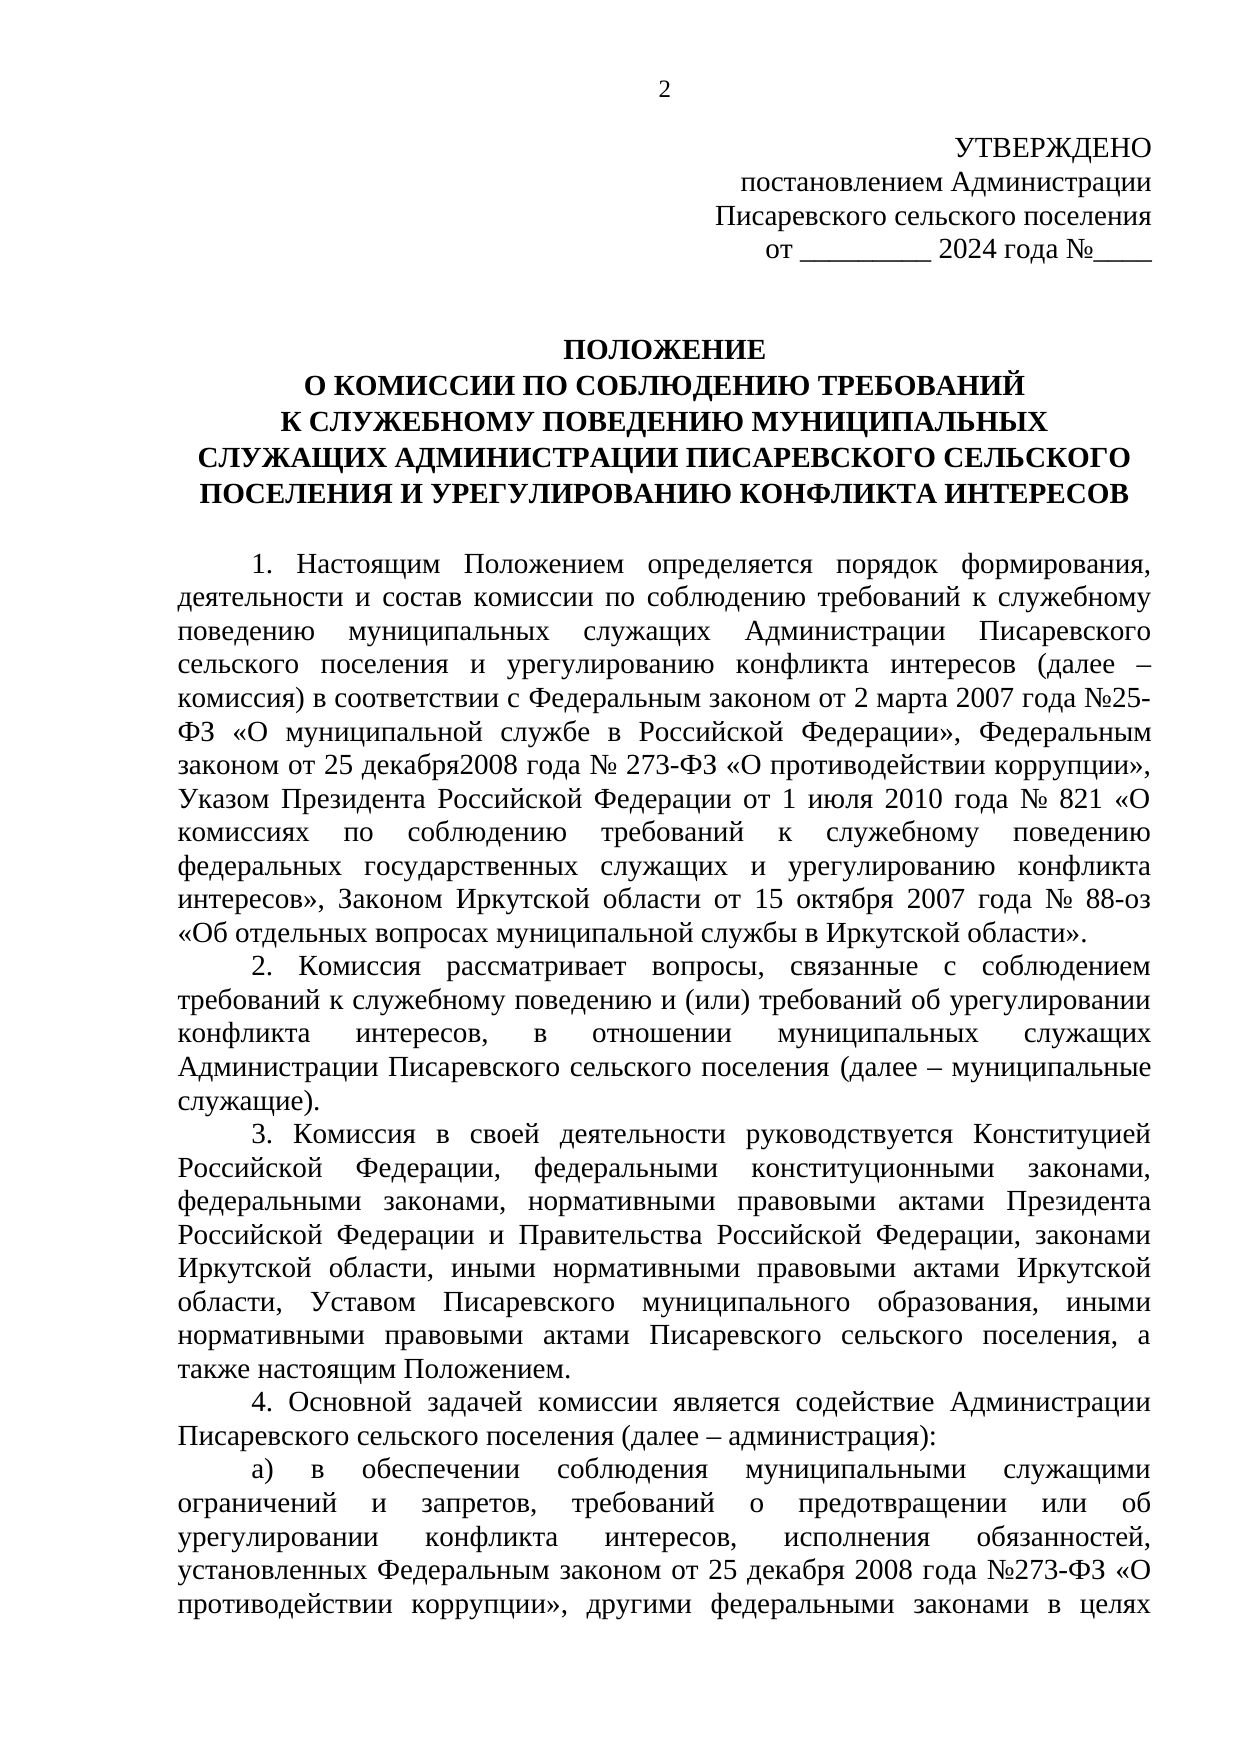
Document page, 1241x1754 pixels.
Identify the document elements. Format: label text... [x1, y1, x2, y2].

text 2. Комиссия рассматривает вопросы, связанные с соблюдением требований к служебному поведению и (или) требований об урегулировании конфликта интересов, в отношении муниципальных служащих Администрации Писаревского сельского поселения (далее – муниципальные служащие). [177, 948, 1152, 1116]
text О КОМИССИИ ПО СОБЛЮДЕНИЮ ТРЕБОВАНИЙ К СЛУЖЕБНОМУ ПОВЕДЕНИЮ МУНИЦИПАЛЬНЫХ [177, 368, 1152, 438]
text 3. Комиссия в своей деятельности руководствуется Конституцией Российской Федерации, федеральными конституционными законами, федеральными законами, нормативными правовыми актами Президента Российской Федерации и Правительства Российской Федерации, законами Иркутской области, иными нормативными правовыми актами Иркутской области, Уставом Писаревского муниципального образования, иными нормативными правовыми актами Писаревского сельского поселения, а также настоящим Положением. [177, 1116, 1152, 1384]
text УтвержденО [177, 131, 1152, 164]
text 1. Настоящим Положением определяется порядок формирования, деятельности и состав комиссии по соблюдению требований к служебному поведению муниципальных служащих Администрации Писаревского сельского поселения и урегулированию конфликта интересов (далее – комиссия) в соответствии с Федеральным законом от 2 марта 2007 года №25-ФЗ «О муниципальной службе в Российской Федерации», Федеральным законом от 25 декабря2008 года № 273-ФЗ «О противодействии коррупции», Указом Президента Российской Федерации от 1 июля 2010 года № 821 «О комиссиях по соблюдению требований к служебному поведению федеральных государственных служащих и урегулированию конфликта интересов», Законом Иркутской области от 15 октября 2007 года № 88-оз «Об отдельных вопросах муниципальной службы в Иркутской области». [177, 546, 1152, 948]
text Писаревского сельского поселения [177, 198, 1152, 231]
text СЛУЖАЩИХ АДМИНИСТРАЦИИ ПИСАРЕВСКОГО СЕЛЬСКОГО ПОСЕЛЕНИЯ И УРЕГУЛИРОВАНИЮ КОНФЛИКТА ИНТЕРЕСОВ [177, 440, 1152, 510]
text ПОЛОЖЕНИЕ [177, 332, 1152, 365]
text 4. Основной задачей комиссии является содействие Администрации Писаревского сельского поселения (далее – администрация): [177, 1384, 1152, 1452]
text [177, 1452, 1152, 1619]
text от _________ 2024 года №____ [177, 231, 1152, 265]
text постановлением Администрации [177, 164, 1152, 198]
